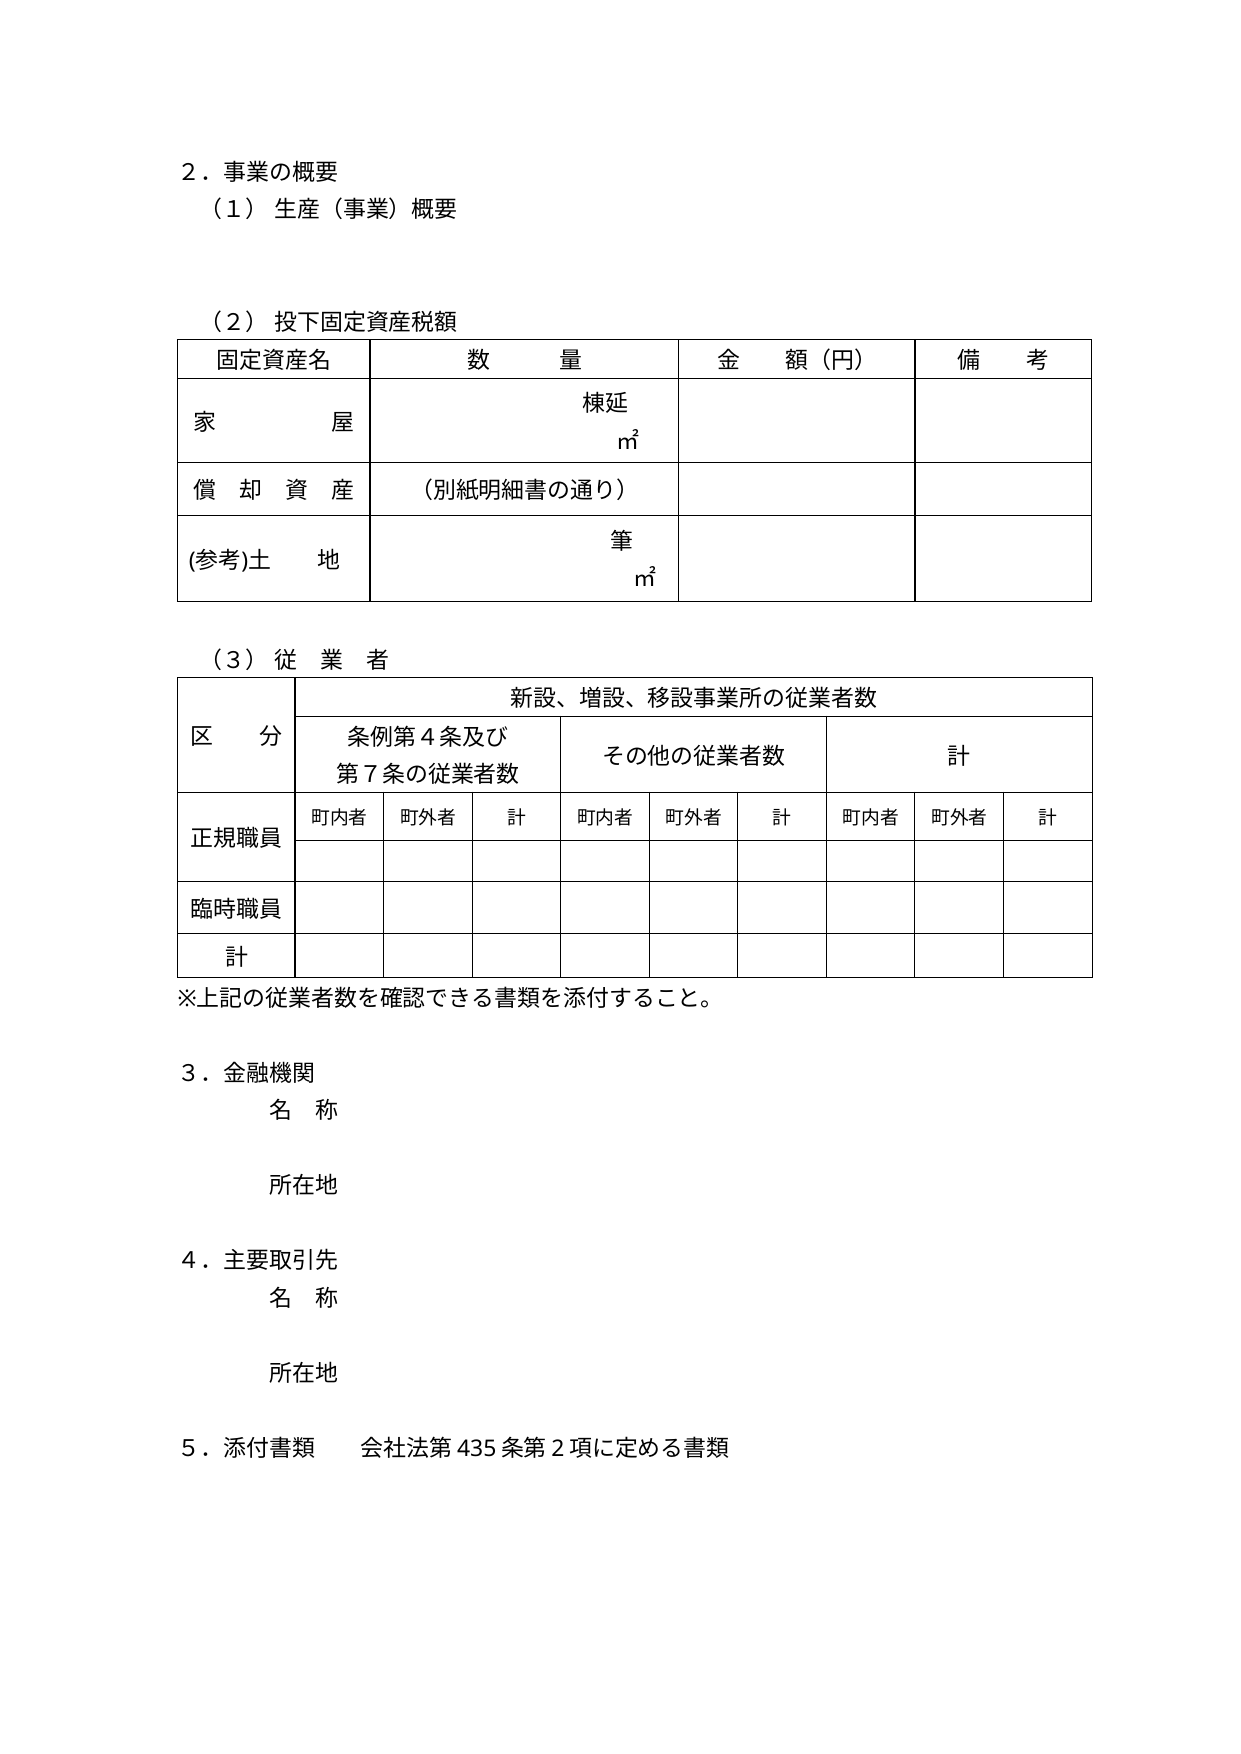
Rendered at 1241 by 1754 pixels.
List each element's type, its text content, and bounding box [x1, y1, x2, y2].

table_cell [738, 882, 826, 932]
table_cell [738, 934, 826, 977]
table_cell [679, 463, 914, 514]
table_cell [296, 934, 383, 977]
table_cell 筆 ㎡ [371, 516, 678, 601]
table_cell [296, 882, 383, 932]
table_header 固定資産名 [178, 340, 369, 378]
table_cell 計 [1004, 793, 1092, 840]
table_cell [473, 841, 560, 881]
table_cell 町内者 [561, 793, 649, 840]
text 名 称 [177, 1278, 1092, 1315]
table_cell [915, 934, 1003, 977]
table_cell 計 [827, 717, 1092, 792]
list 生産（事業）概要 [199, 189, 1092, 227]
text ５．添付書類 会社法第435条第2項に定める書類 [177, 1428, 1092, 1465]
table_header 区 分 [178, 678, 294, 792]
table_cell その他の従業者数 [561, 717, 826, 792]
text ２．事業の概要 [177, 152, 1092, 189]
table_cell 家 屋 [178, 379, 369, 462]
table_cell [384, 882, 472, 932]
table_cell [1004, 882, 1092, 932]
table_cell [561, 841, 649, 881]
table_cell 償 却 資 産 [178, 463, 369, 514]
table_header 新設、増設、移設事業所の従業者数 [296, 678, 1092, 716]
table_cell [296, 841, 383, 881]
table_cell 計 [473, 793, 560, 840]
list 従 業 者 [199, 639, 1092, 677]
list 投下固定資産税額 [199, 302, 1092, 339]
text 所在地 [177, 1353, 1092, 1390]
table_cell [916, 463, 1091, 514]
table_cell [650, 841, 737, 881]
table_cell 条例第４条及び 第７条の従業者数 [296, 717, 560, 792]
table_cell (参考)土 地 [178, 516, 369, 601]
table_cell [827, 934, 914, 977]
table_cell 計 [178, 934, 294, 977]
table_cell [827, 882, 914, 932]
table_cell 計 [738, 793, 826, 840]
table_header 備 考 [916, 340, 1091, 378]
table_cell [561, 934, 649, 977]
table_cell [561, 882, 649, 932]
table_cell [916, 379, 1091, 462]
table_cell 町外者 [650, 793, 737, 840]
text ３．金融機関 [177, 1053, 1092, 1090]
table_cell [473, 882, 560, 932]
table_cell [1004, 934, 1092, 977]
text ４．主要取引先 [177, 1240, 1092, 1278]
table_cell 町外者 [915, 793, 1003, 840]
table_cell [384, 934, 472, 977]
table_cell [650, 882, 737, 932]
table_cell [916, 516, 1091, 601]
table_cell 町外者 [384, 793, 472, 840]
table_cell [650, 934, 737, 977]
table_cell [679, 516, 914, 601]
text 所在地 [177, 1165, 1092, 1203]
table_cell [827, 841, 914, 881]
text ※上記の従業者数を確認できる書類を添付すること。 [177, 978, 1092, 1015]
table_cell 正規職員 [178, 793, 294, 881]
table_header 金 額（円） [679, 340, 914, 378]
table_header 数 量 [371, 340, 678, 378]
table_cell [384, 841, 472, 881]
table_cell （別紙明細書の通り） [371, 463, 678, 514]
table_cell 棟延 ㎡ [371, 379, 678, 462]
table_cell [473, 934, 560, 977]
table_cell [915, 882, 1003, 932]
table_cell [679, 379, 914, 462]
table_cell 町内者 [296, 793, 383, 840]
table_cell [1004, 841, 1092, 881]
table_cell 臨時職員 [178, 882, 294, 932]
text 名 称 [177, 1090, 1092, 1128]
table_cell [738, 841, 826, 881]
table_cell 町内者 [827, 793, 914, 840]
table_cell [915, 841, 1003, 881]
